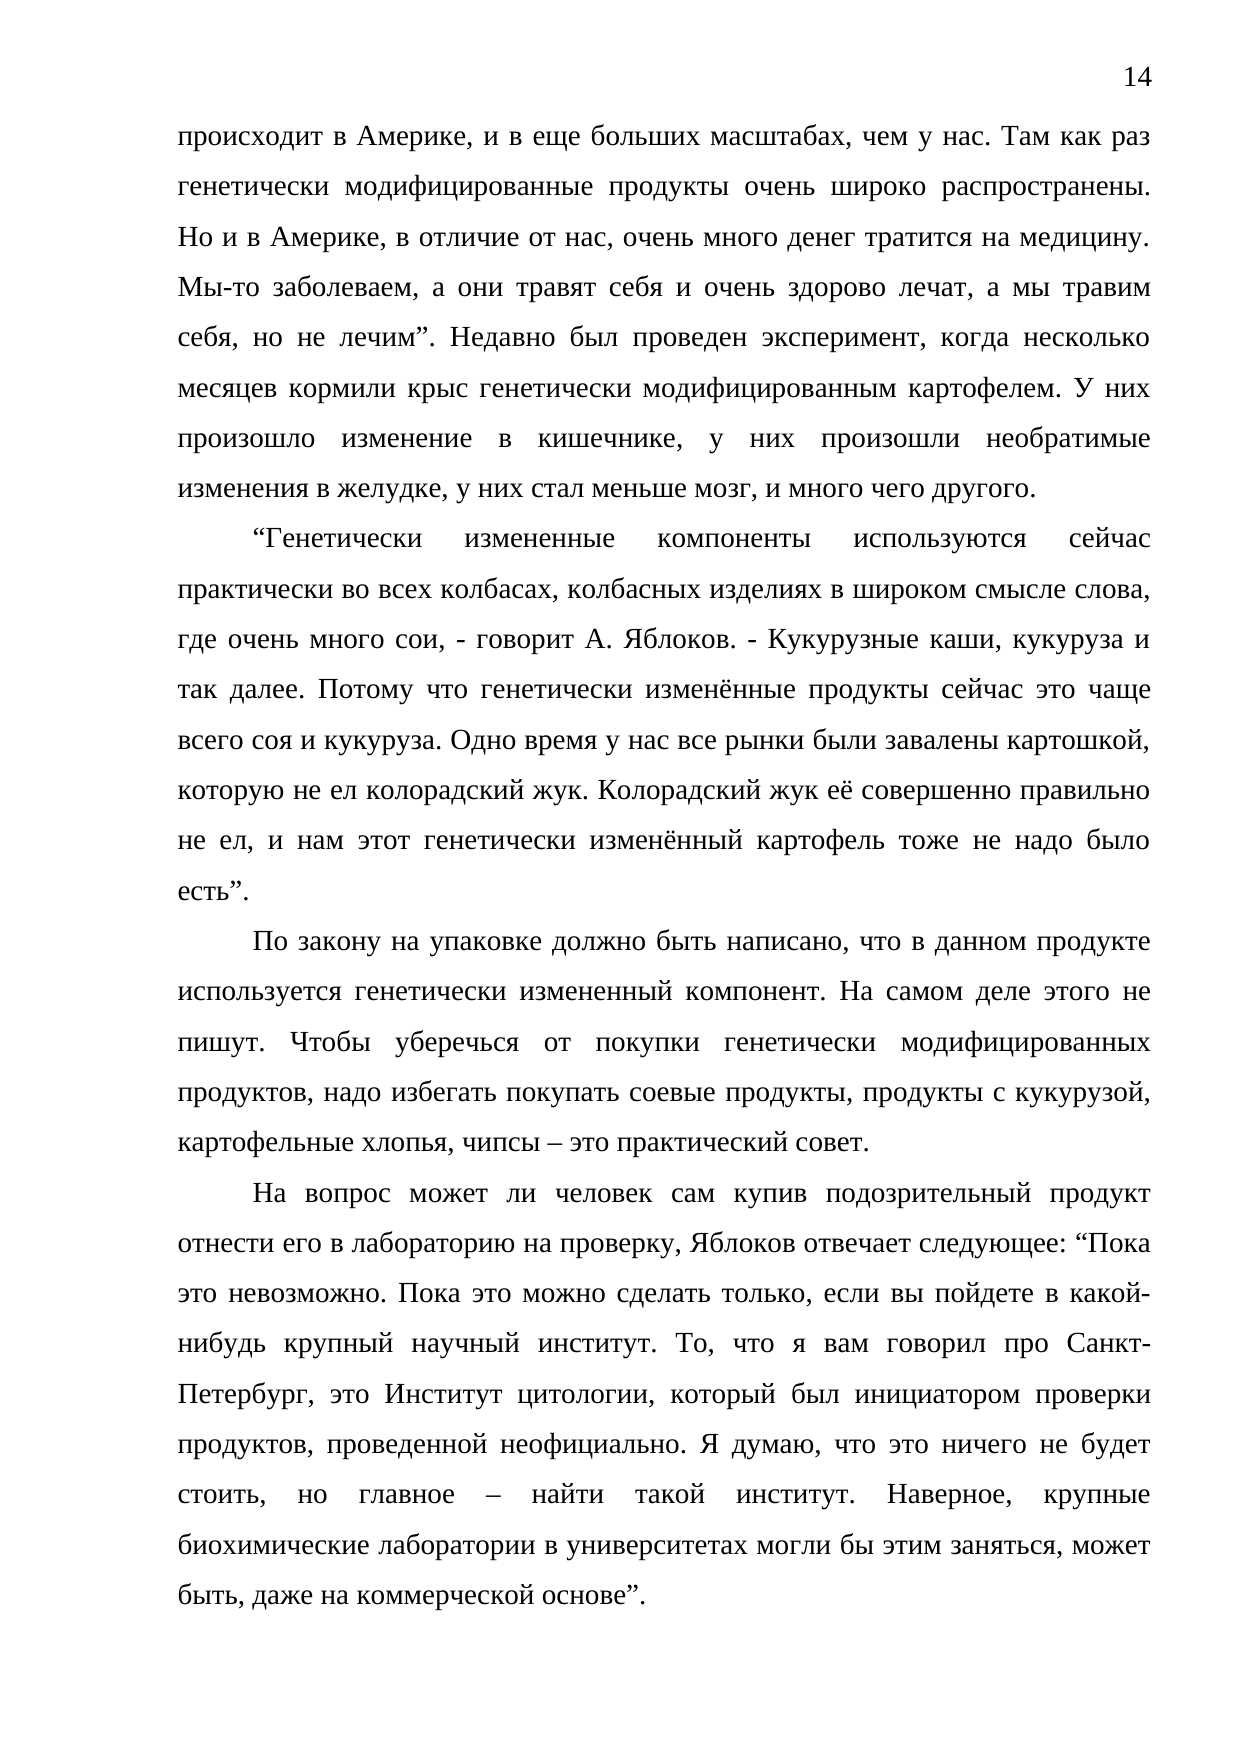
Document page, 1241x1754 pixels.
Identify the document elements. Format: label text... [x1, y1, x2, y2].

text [177, 118, 1152, 504]
text По закону на упаковке должно быть написано, что в данном продукте используется генетически измененный компонент. На самом деле этого не пишут. Чтобы уберечься от покупки генетически модифицированных продуктов, надо избегать покупать соевые продукты, продукты с кукурузой, картофельные хлопья, чипсы – это практический совет. [177, 923, 1152, 1158]
text “Генетически измененные компоненты используются сейчас практически во всех колбасах, колбасных изделиях в широком смысле слова, где очень много сои, - говорит А. Яблоков. - Кукурузные каши, кукуруза и так далее. Потому что генетически изменённые продукты сейчас это чаще всего соя и кукуруза. Одно время у нас все рынки были завалены картошкой, которую не ел колорадский жук. Колорадский жук её совершенно правильно не ел, и нам этот генетически изменённый картофель тоже не надо было есть”. [177, 521, 1152, 906]
text На вопрос может ли человек сам купив подозрительный продукт отнести его в лабораторию на проверку, Яблоков отвечает следующее: “Пока это невозможно. Пока это можно сделать только, если вы пойдете в какой-нибудь крупный научный институт. То, что я вам говорил про Санкт-Петербург, это Институт цитологии, который был инициатором проверки продуктов, проведенной неофициально. Я думаю, что это ничего не будет стоить, но главное – найти такой институт. Наверное, крупные биохимические лаборатории в университетах могли бы этим заняться, может быть, даже на коммерческой основе”. [177, 1175, 1152, 1611]
